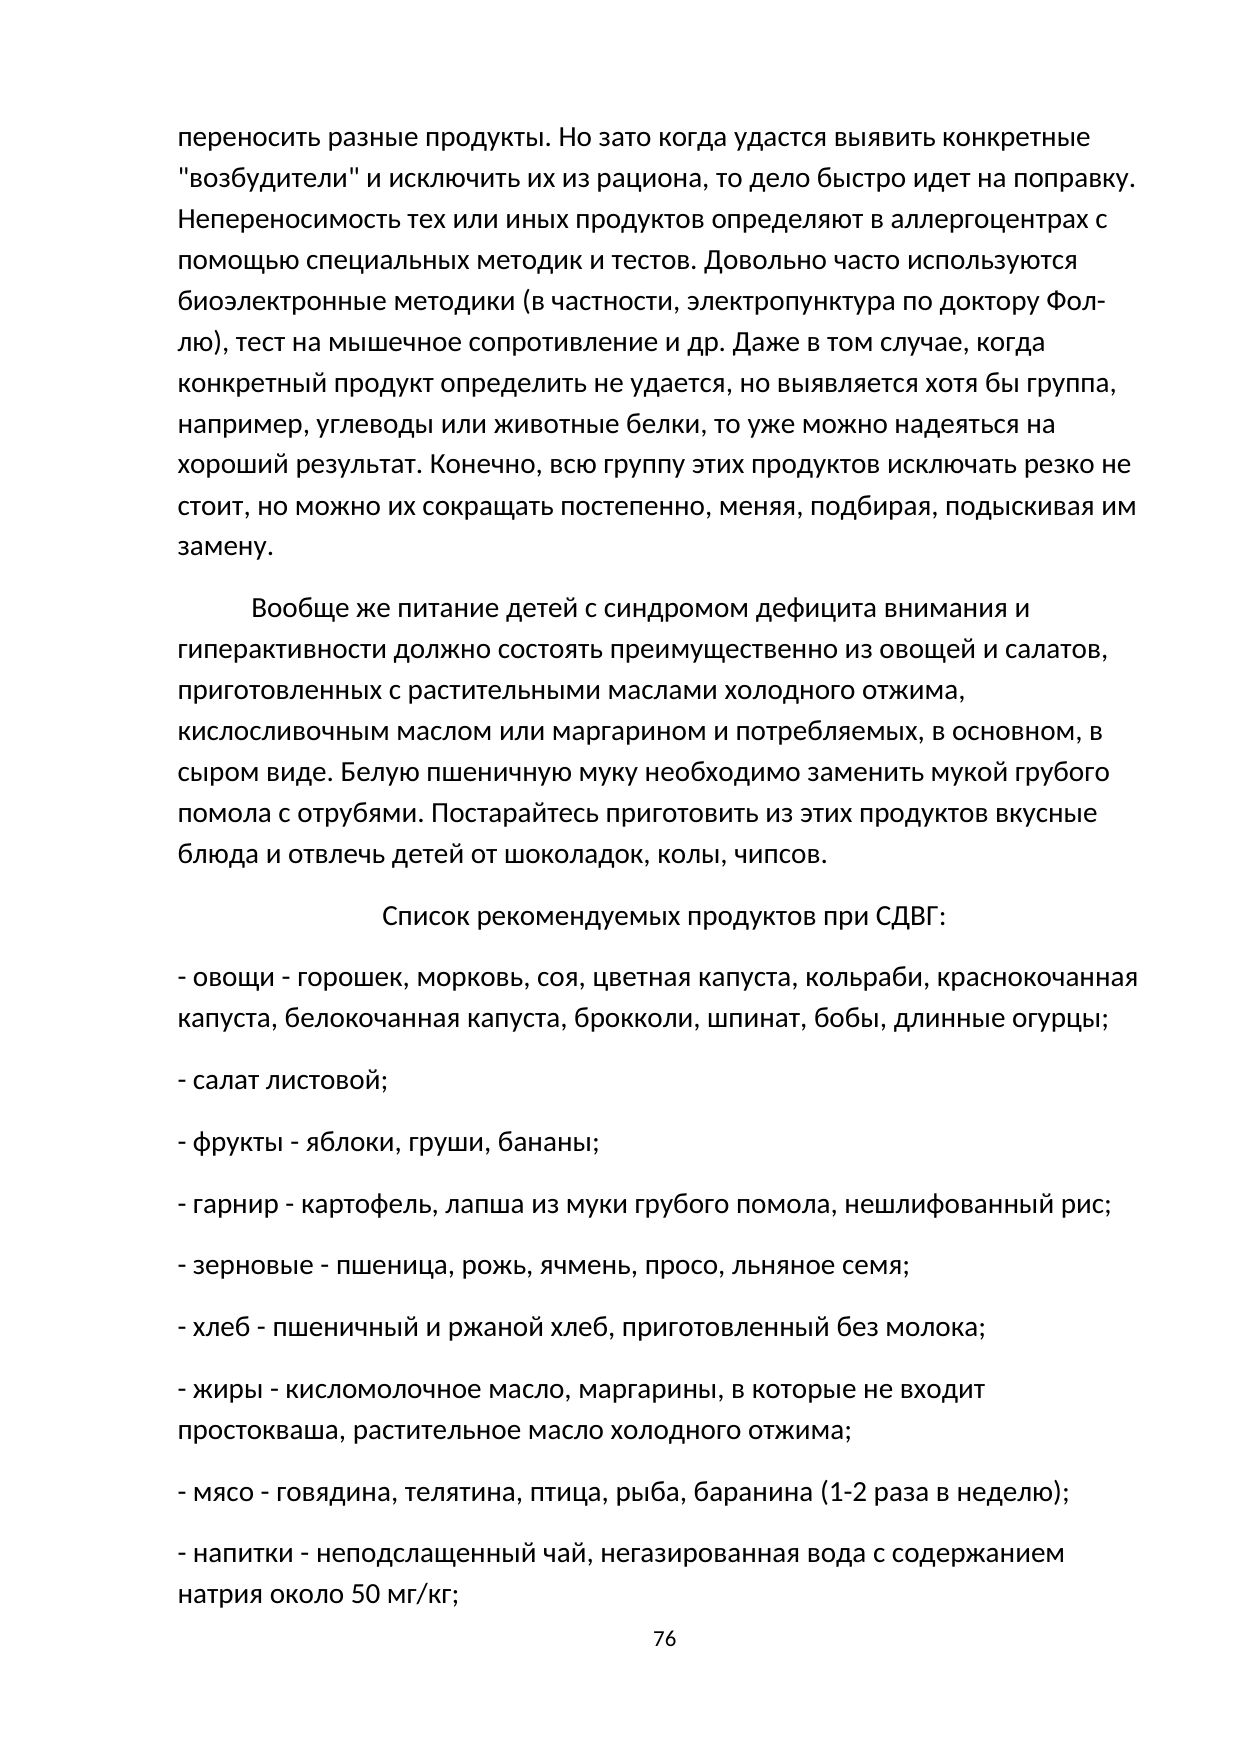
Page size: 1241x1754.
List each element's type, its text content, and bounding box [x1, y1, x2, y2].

text - салат листовой; [177, 1061, 1152, 1097]
text - фрукты - яблоки, груши, бананы; [177, 1123, 1152, 1158]
text - зерновые - пшеница, рожь, ячмень, просо, льняное семя; [177, 1246, 1152, 1282]
text Вообще же питание детей с синдромом дефицита внимания и гиперактивности должно состоять преимущественно из овощей и салатов, приготовленных с растительными маслами холодного отжима, кислосливочным маслом или маргарином и потребляемых, в основном, в сыром виде. Белую пшеничную муку необходимо заменить мукой грубого помола с отрубями. Постарайтесь приготовить из этих продуктов вкусные блюда и отвлечь детей от шоколадок, колы, чипсов. [177, 589, 1152, 871]
text - гарнир - картофель, лапша из муки грубого помола, нешлифованный рис; [177, 1185, 1152, 1220]
text - овощи - горошек, морковь, соя, цветная капуста, кольраби, краснокочанная капуста, белокочанная капуста, брокколи, шпинат, бобы, длинные огурцы; [177, 958, 1152, 1035]
text - жиры - кисломолочное масло, маргарины, в которые не входит простокваша, растительное масло холодного отжима; [177, 1370, 1152, 1447]
text - хлеб - пшеничный и ржаной хлеб, приготовленный без молока; [177, 1308, 1152, 1344]
text - мясо - говядина, телятина, птица, рыба, баранина (1-2 раза в неделю); [177, 1473, 1152, 1508]
text - напитки - неподслащенный чай, негазированная вода с содержанием натрия около 50 мг/кг; [177, 1534, 1152, 1611]
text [177, 118, 1152, 563]
text Список рекомендуемых продуктов при СДВГ: [177, 897, 1152, 932]
